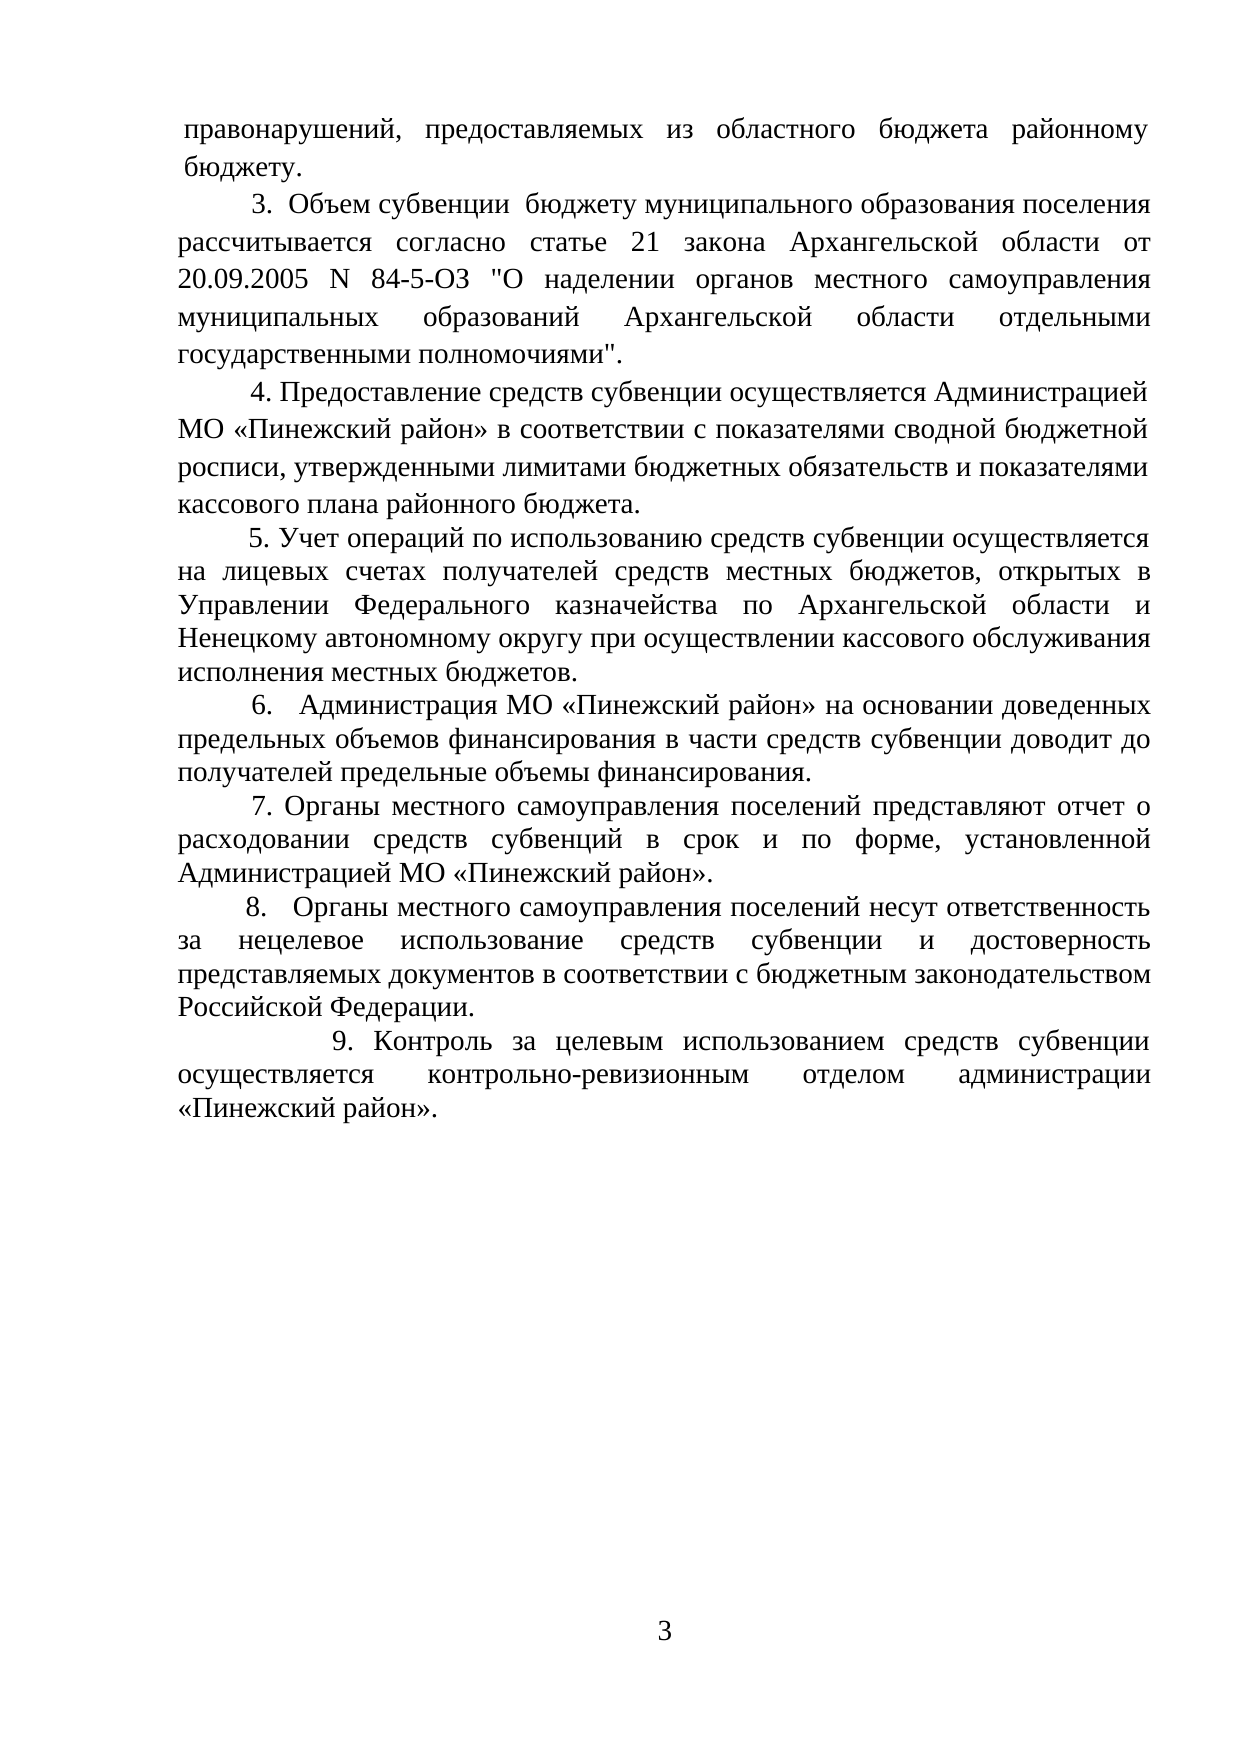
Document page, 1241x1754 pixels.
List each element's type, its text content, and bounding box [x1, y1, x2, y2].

text 4. Предоставление средств субвенции осуществляется Администрацией МО «Пинежский район» в соответствии с показателями сводной бюджетной росписи, утвержденными лимитами бюджетных обязательств и показателями кассового плана районного бюджета. [177, 370, 1149, 520]
text 8. Органы местного самоуправления поселений несут ответственность за нецелевое использование средств субвенции и достоверность представляемых документов в соответствии с бюджетным законодательством Российской Федерации. [177, 889, 1152, 1023]
text 3. Объем субвенции бюджету муниципального образования поселения рассчитывается согласно статье 21 закона Архангельской области от 20.09.2005 N 84-5-ОЗ "О наделении органов местного самоуправления муниципальных образований Архангельской области отдельными государственными полномочиями". [177, 182, 1152, 370]
text 9. Контроль за целевым использованием средств субвенции осуществляется контрольно-ревизионным отделом администрации «Пинежский район». [177, 1023, 1152, 1123]
text 5. Учет операций по использованию средств субвенции осуществляется на лицевых счетах получателей средств местных бюджетов, открытых в Управлении Федерального казначейства по Архангельской области и Ненецкому автономному округу при осуществлении кассового обслуживания исполнения местных бюджетов. 6. Администрация МО «Пинежский район» на основании доведенных предельных объемов финансирования в части средств субвенции доводит до получателей предельные объемы финансирования. 7. Органы местного самоуправления поселений представляют отчет о расходовании средств субвенций в срок и по форме, установленной Администрацией МО «Пинежский район». [177, 520, 1152, 889]
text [183, 107, 1149, 182]
